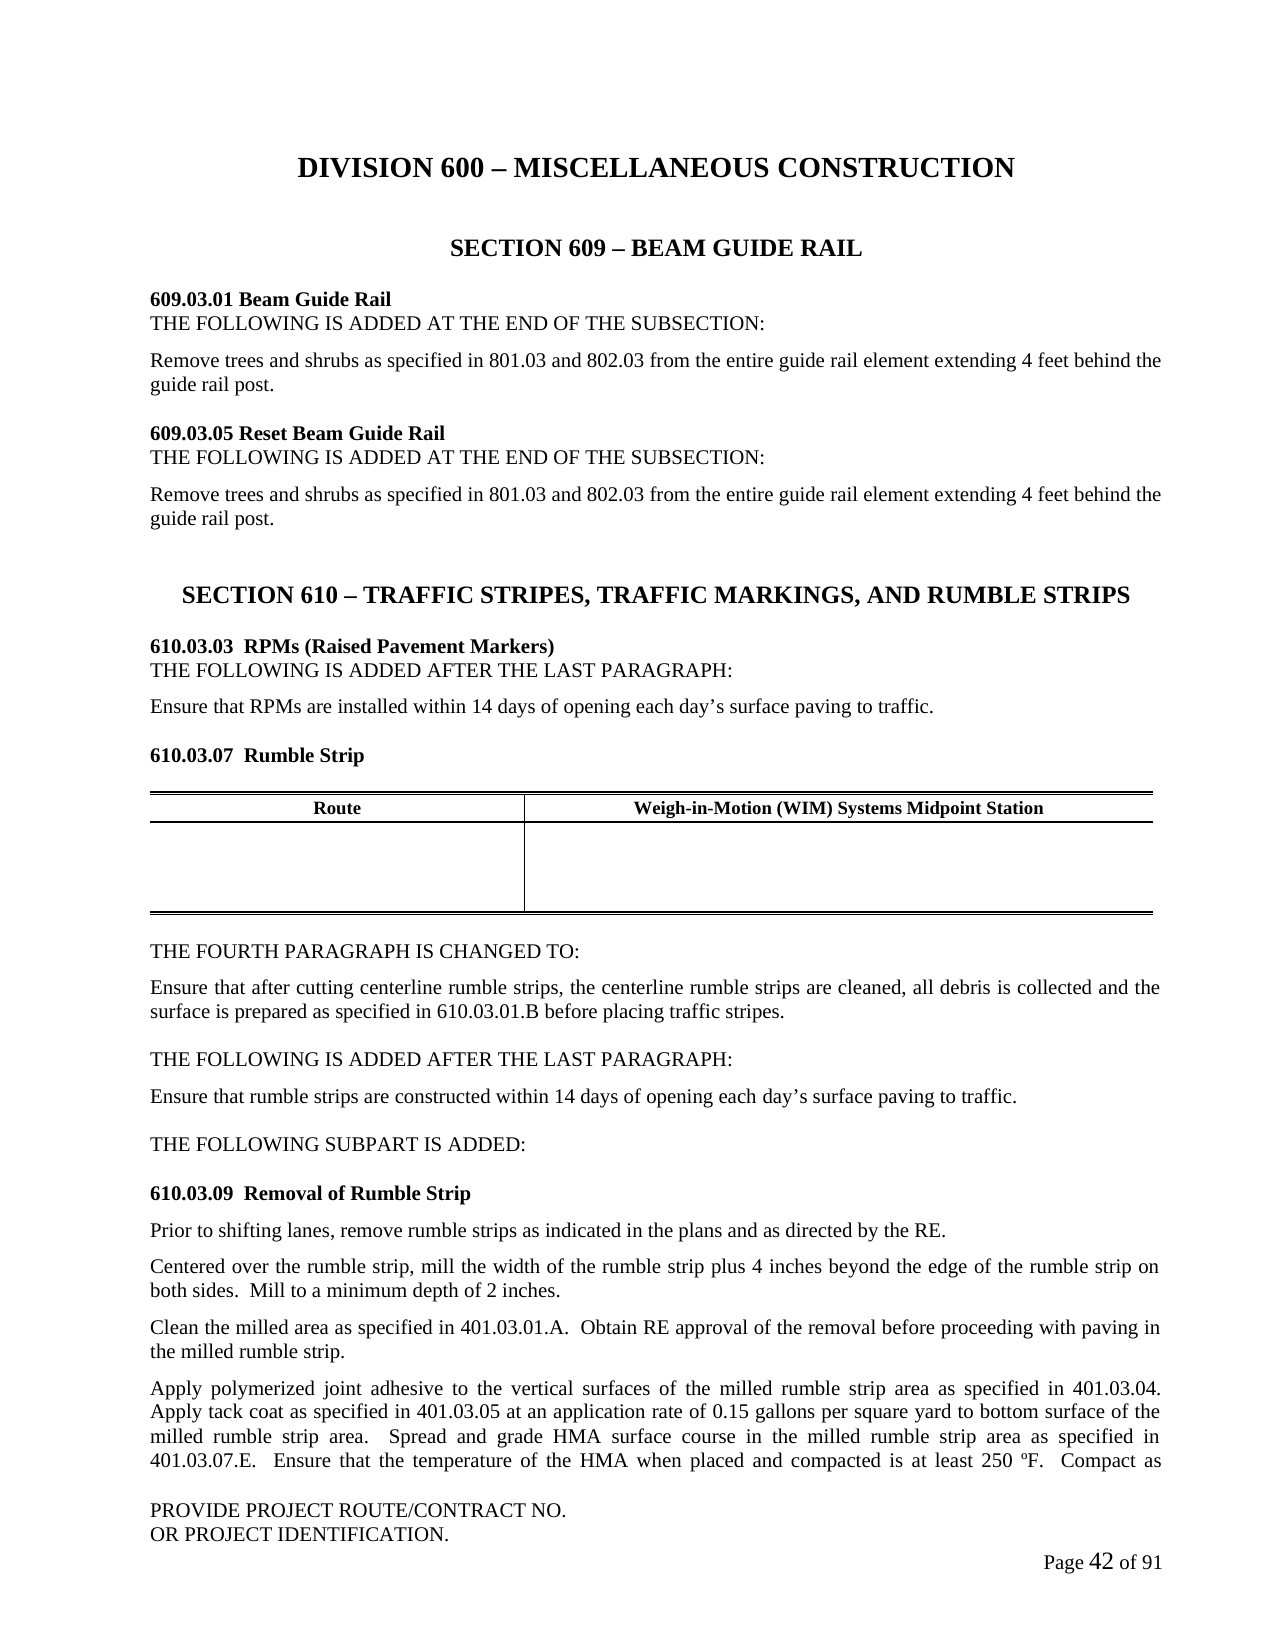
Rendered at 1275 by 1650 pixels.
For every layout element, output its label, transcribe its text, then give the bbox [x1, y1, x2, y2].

text Ensure that after cutting centerline rumble strips, the centerline rumble strips are cleaned, all debris is collected and the surface is prepared as specified in 610.03.01.B before placing traffic stripes. [150, 975, 1162, 1023]
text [150, 1375, 1162, 1472]
text THE FOLLOWING subpart IS ADDED: [150, 1132, 1162, 1156]
text 610.03.07 Rumble Strip [150, 743, 1162, 767]
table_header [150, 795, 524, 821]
text Section 610 – Traffic Stripes, Traffic Markings, and Rumble Strips [150, 580, 1162, 608]
text 610.03.09 Removal of Rumble Strip [150, 1181, 1162, 1205]
text Prior to shifting lanes, remove rumble strips as indicated in the plans and as directed by the RE. [150, 1218, 1162, 1242]
text THE FOLLOWING IS ADDED after the last paragraph: [150, 658, 1162, 682]
text Clean the milled area as specified in 401.03.01.A. Obtain RE approval of the removal before proceeding with paving in the milled rumble strip. [150, 1315, 1162, 1363]
text THE FOLLOWING IS ADDED after the last paragraph: [150, 1047, 1162, 1071]
text 610.03.03 RPMs (Raised Pavement Markers) [150, 633, 1162, 658]
text The fourth paragraph is changed to: [150, 938, 1162, 963]
text 609.03.05 Reset Beam Guide Rail [150, 421, 1162, 445]
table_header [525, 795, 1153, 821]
text Remove trees and shrubs as specified in 801.03 and 802.03 from the entire guide rail element extending 4 feet behind the guide rail post. [150, 348, 1162, 396]
text 609.03.01 Beam Guide Rail [150, 287, 1162, 311]
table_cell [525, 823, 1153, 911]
text Ensure that rumble strips are constructed within 14 days of opening each day’s surface paving to traffic. [150, 1084, 1162, 1108]
text THE FOLLOWING IS ADDED at the end of the subsection: [150, 445, 1162, 469]
text Division 600 – Miscellaneous Construction [150, 150, 1162, 183]
text THE FOLLOWING IS ADDED at the end of the subsection: [150, 311, 1162, 335]
text Remove trees and shrubs as specified in 801.03 and 802.03 from the entire guide rail element extending 4 feet behind the guide rail post. [150, 482, 1162, 530]
text Section 609 – Beam Guide Rail [150, 233, 1162, 262]
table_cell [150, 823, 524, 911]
text Ensure that RPMs are installed within 14 days of opening each day’s surface paving to traffic. [150, 694, 1162, 718]
text Centered over the rumble strip, mill the width of the rumble strip plus 4 inches beyond the edge of the rumble strip on both sides. Mill to a minimum depth of 2 inches. [150, 1254, 1162, 1302]
